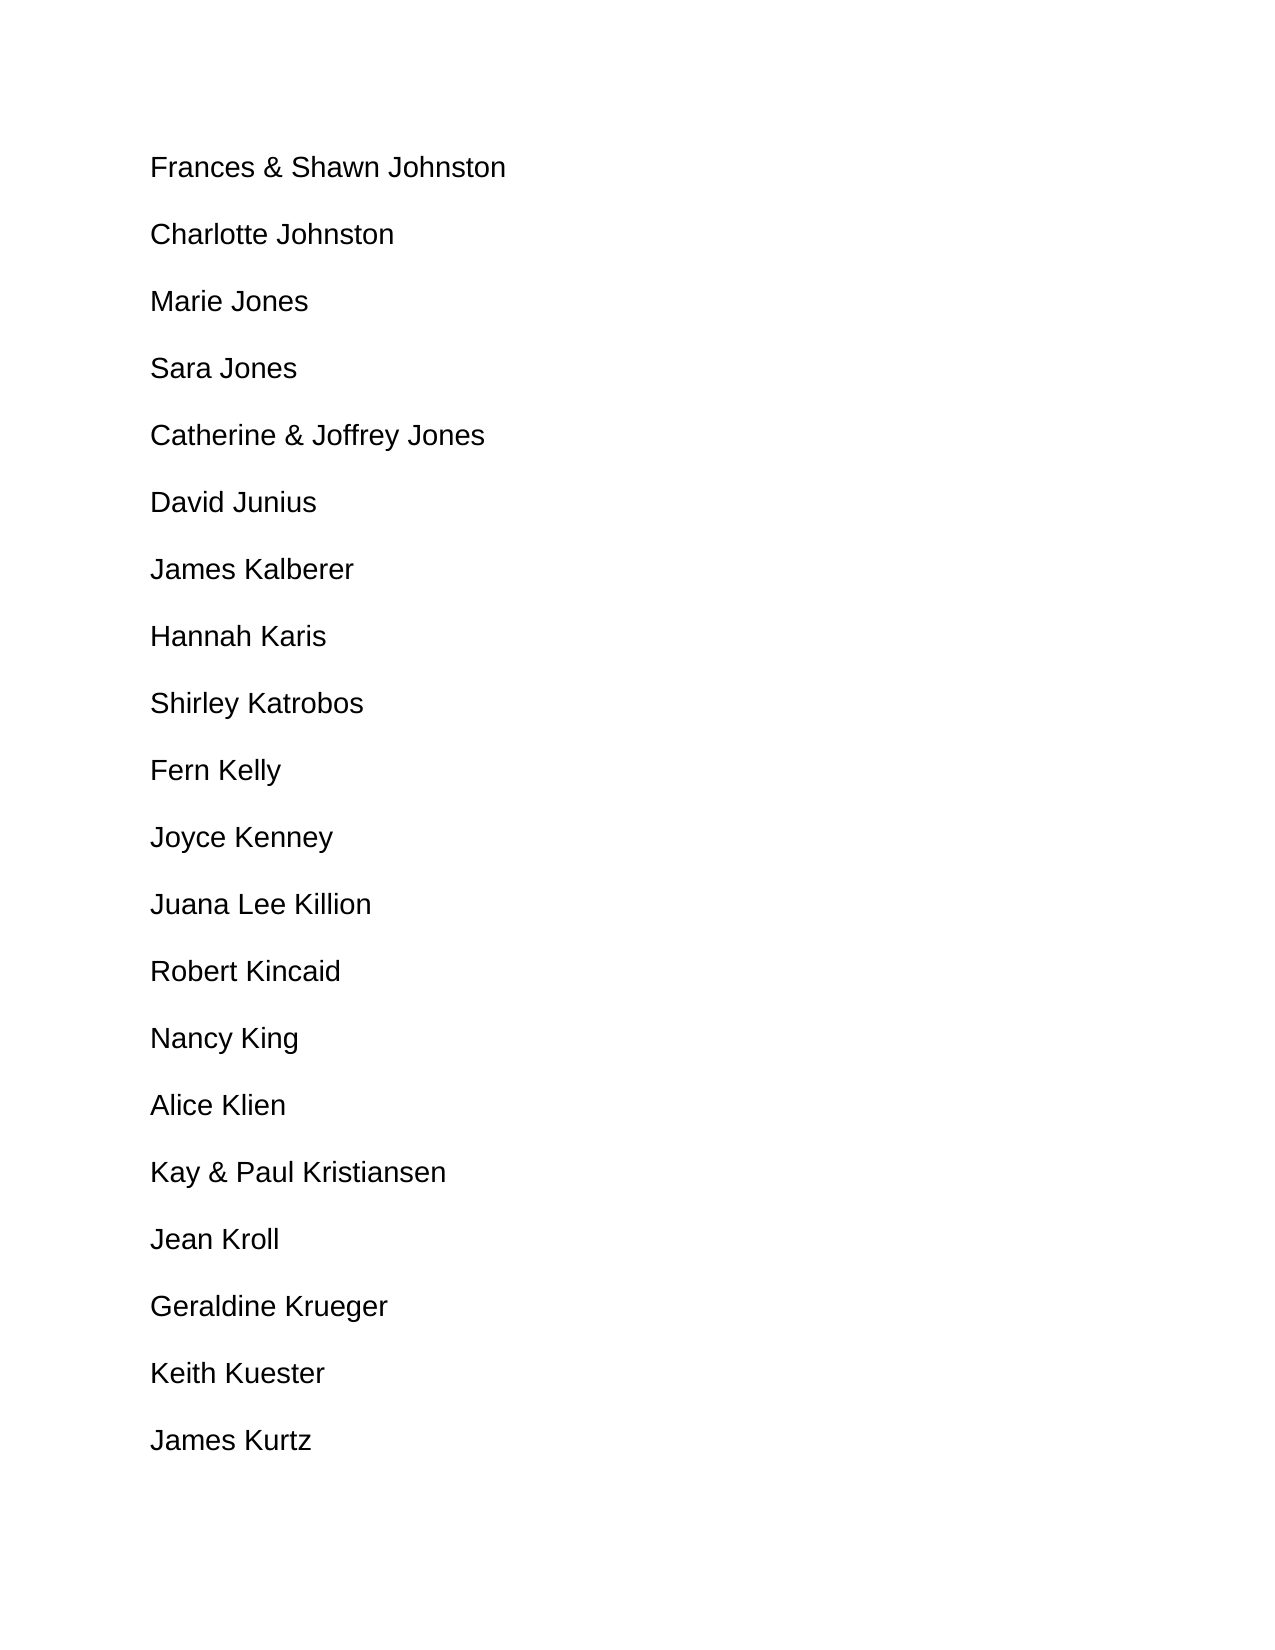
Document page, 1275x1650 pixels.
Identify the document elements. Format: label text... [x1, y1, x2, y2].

text Hannah Karis [150, 619, 1125, 652]
text Keith Kuester [150, 1356, 1125, 1389]
text Geraldine Krueger [150, 1289, 1125, 1322]
text Fern Kelly [150, 753, 1125, 786]
text Alice Klien [150, 1088, 1125, 1121]
text Catherine & Joffrey Jones [150, 418, 1125, 451]
text David Junius [150, 485, 1125, 518]
text Joyce Kenney [150, 820, 1125, 853]
text Charlotte Johnston [150, 217, 1125, 251]
text James Kalberer [150, 552, 1125, 585]
text James Kurtz [150, 1423, 1125, 1456]
text Marie Jones [150, 284, 1125, 317]
text Jean Kroll [150, 1222, 1125, 1255]
text Frances & Shawn Johnston [150, 150, 1125, 183]
text Shirley Katrobos [150, 686, 1125, 719]
text Juana Lee Killion [150, 887, 1125, 920]
text Sara Jones [150, 351, 1125, 384]
text Nancy King [150, 1021, 1125, 1054]
text Kay & Paul Kristiansen [150, 1155, 1125, 1188]
text Robert Kincaid [150, 954, 1125, 987]
